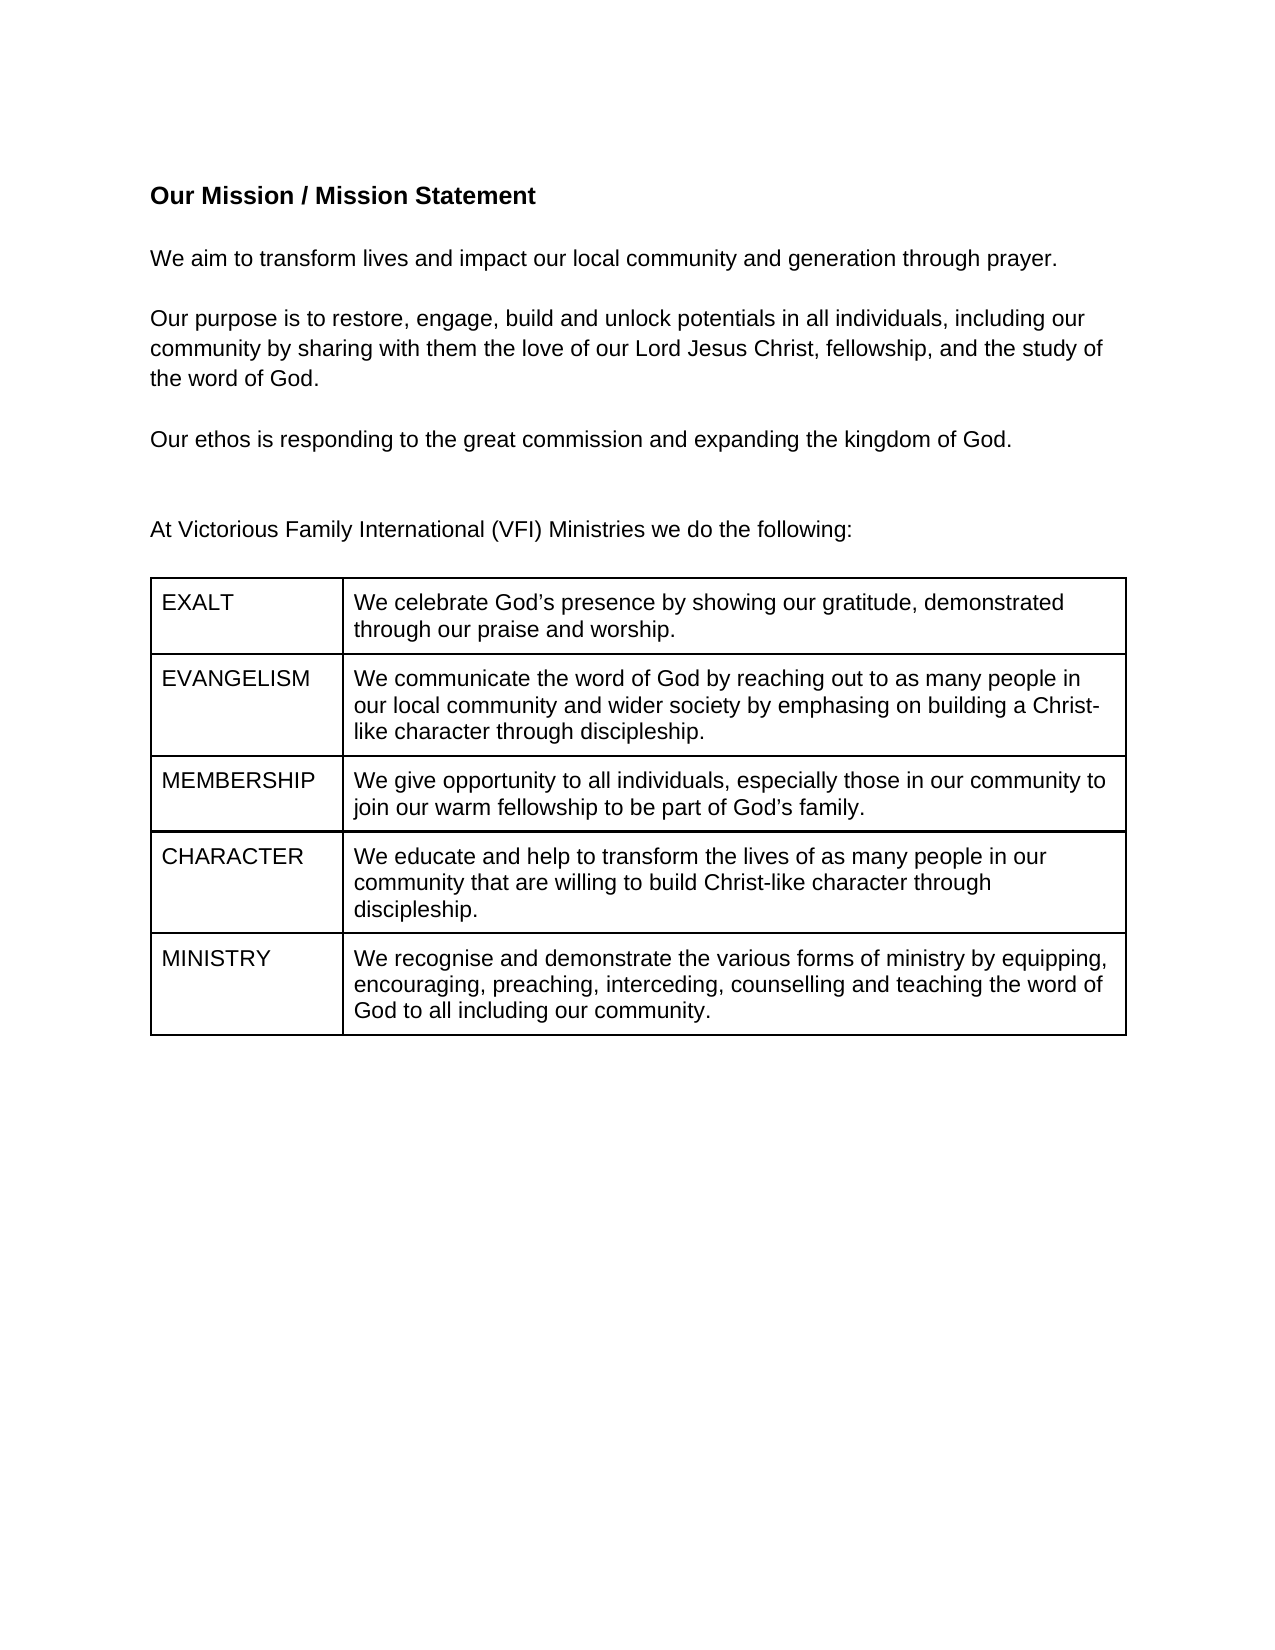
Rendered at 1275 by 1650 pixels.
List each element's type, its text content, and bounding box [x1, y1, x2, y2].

text Our purpose is to restore, engage, build and unlock potentials in all individuals, including our community by sharing with them the love of our Lord Jesus Christ, fellowship, and the study of the word of God. [150, 305, 1125, 392]
text At Victorious Family International (VFI) Ministries we do the following: [150, 516, 1125, 543]
table_header EXALT [152, 579, 342, 653]
table_cell We communicate the word of God by reaching out to as many people in our local community and wider society by emphasing on building a Christ-like character through discipleship. [344, 655, 1125, 755]
text Our Mission / Mission Statement [150, 181, 1125, 210]
table_cell We educate and help to transform the lives of as many people in our community that are willing to build Christ-like character through discipleship. [344, 833, 1125, 932]
table_cell We recognise and demonstrate the various forms of ministry by equipping, encouraging, preaching, interceding, counselling and teaching the word of God to all including our community. [344, 934, 1125, 1034]
table_cell EVANGELISM [152, 655, 342, 755]
text Our ethos is responding to the great commission and expanding the kingdom of God. [150, 426, 1125, 452]
text We aim to transform lives and impact our local community and generation through prayer. [150, 244, 1125, 271]
table_cell We give opportunity to all individuals, especially those in our community to join our warm fellowship to be part of God’s family. [344, 757, 1125, 830]
table_cell MINISTRY [152, 934, 342, 1034]
table_cell MEMBERSHIP [152, 757, 342, 830]
table_cell CHARACTER [152, 833, 342, 932]
table_header We celebrate God’s presence by showing our gratitude, demonstrated through our praise and worship. [344, 579, 1125, 653]
